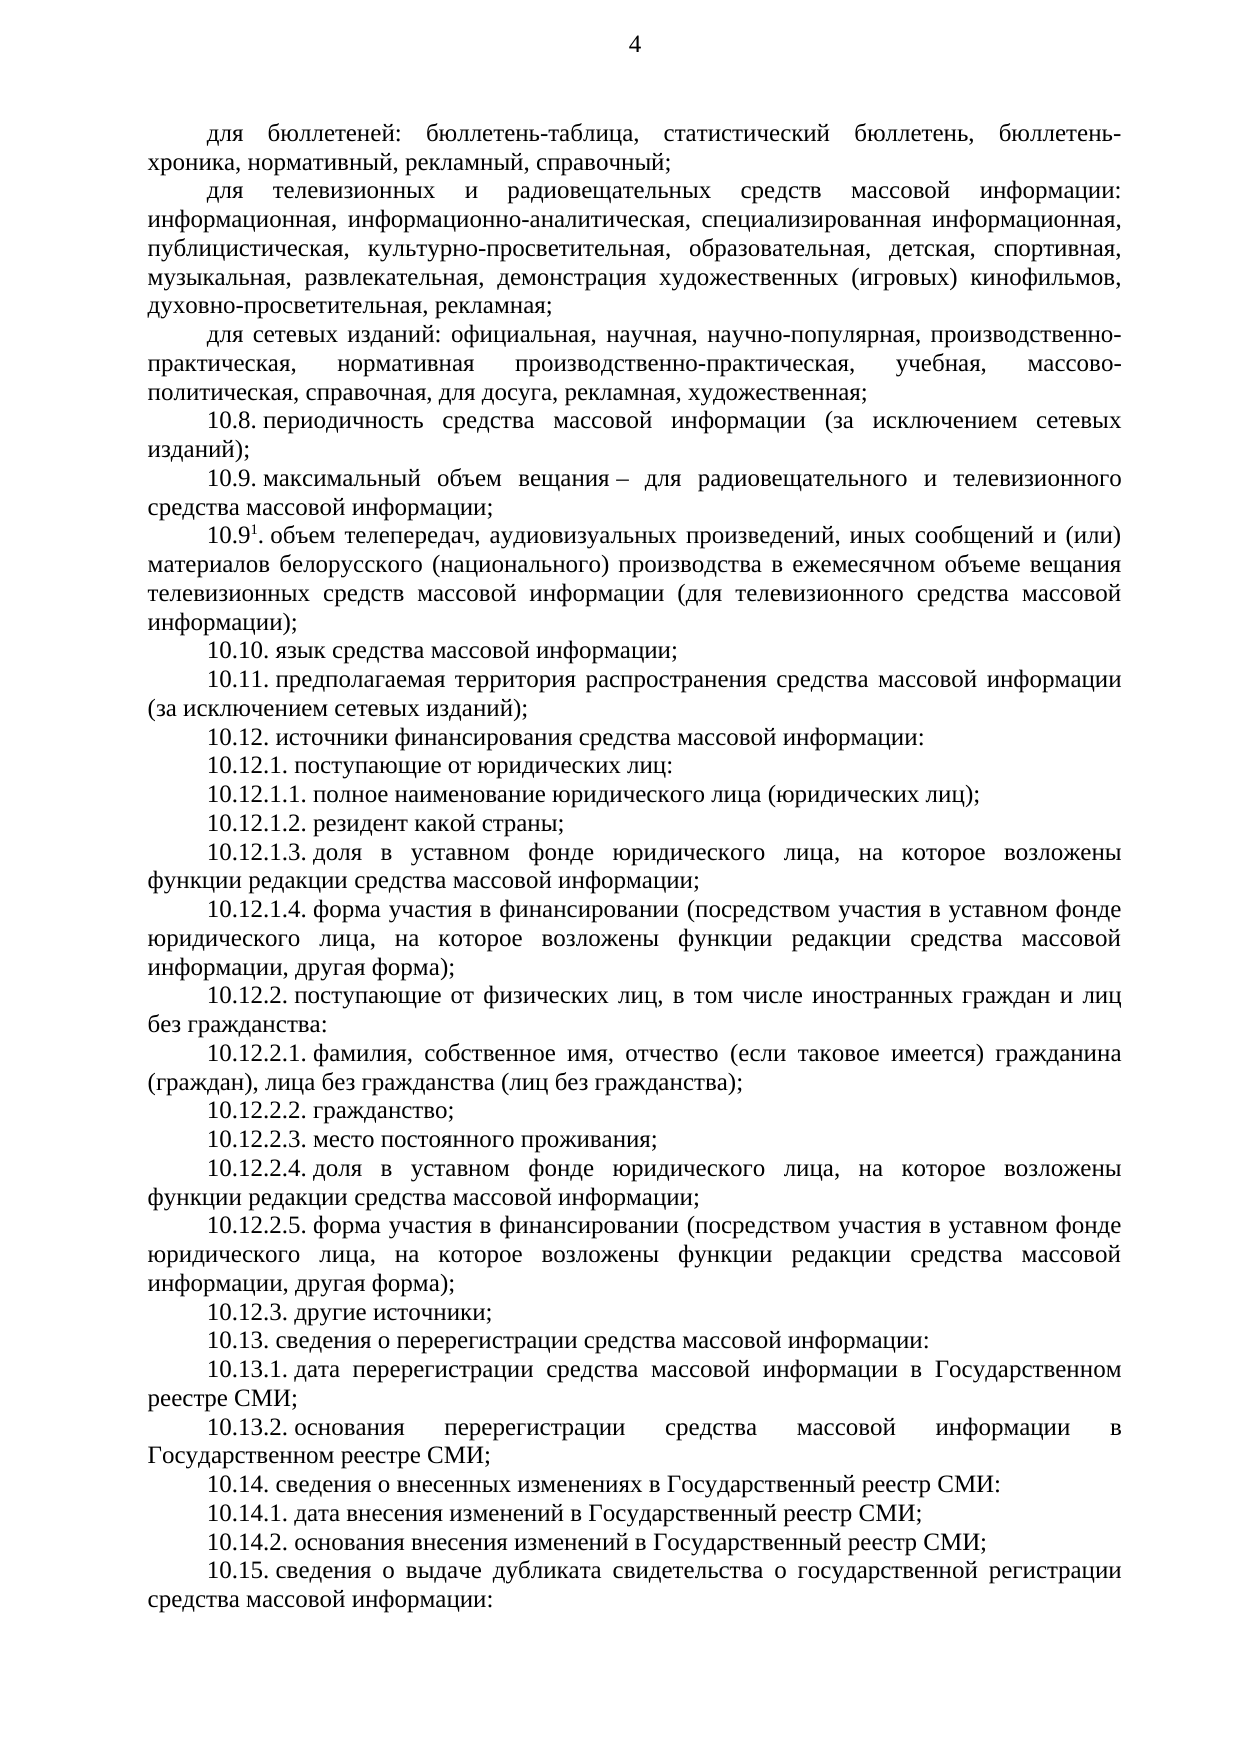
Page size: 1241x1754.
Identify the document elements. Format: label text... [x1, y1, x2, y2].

text 10.14. сведения о внесенных изменениях в Государственный реестр СМИ: [147, 1469, 1122, 1498]
text для телевизионных и радиовещательных средств массовой информации: информационная, информационно-аналитическая, специализированная информационная, публицистическая, культурно-просветительная, образовательная, детская, спортивная, музыкальная, развлекательная, демонстрация художественных (игровых) кинофильмов, духовно-просветительная, рекламная; [147, 176, 1122, 319]
text 10.11. предполагаемая территория распространения средства массовой информации (за исключением сетевых изданий); [147, 664, 1122, 722]
text для бюллетеней: бюллетень-таблица, статистический бюллетень, бюллетень-хроника, нормативный, рекламный, справочный; [147, 118, 1122, 176]
text 10.12.1.4. форма участия в финансировании (посредством участия в уставном фонде юридического лица, на которое возложены функции редакции средства массовой информации, другая форма); [147, 894, 1122, 981]
text 10.15. сведения о выдаче дубликата свидетельства о государственной регистрации средства массовой информации: [147, 1556, 1122, 1613]
text 10.91. объем телепередач, аудиовизуальных произведений, иных сообщений и (или) материалов белорусского (национального) производства в ежемесячном объеме вещания телевизионных средств массовой информации (для телевизионного средства массовой информации); [147, 521, 1122, 636]
text 10.8. периодичность средства массовой информации (за исключением сетевых изданий); [147, 406, 1122, 463]
text 10.12.2.2. гражданство; [147, 1096, 1122, 1124]
text 10.9. максимальный объем вещания – для радиовещательного и телевизионного средства массовой информации; [147, 463, 1122, 521]
text 10.12.2.4. доля в уставном фонде юридического лица, на которое возложены функции редакции средства массовой информации; [147, 1153, 1122, 1211]
text 10.14.1. дата внесения изменений в Государственный реестр СМИ; [147, 1498, 1122, 1527]
text 10.12.1.1. полное наименование юридического лица (юридических лиц); [147, 779, 1122, 808]
text 10.12. источники финансирования средства массовой информации: [147, 722, 1122, 751]
text 10.13.2. основания перерегистрации средства массовой информации в Государственном реестре СМИ; [147, 1412, 1122, 1469]
text 10.13.1. дата перерегистрации средства массовой информации в Государственном реестре СМИ; [147, 1354, 1122, 1412]
text 10.12.3. другие источники; [147, 1297, 1122, 1326]
text 10.12.2.5. форма участия в финансировании (посредством участия в уставном фонде юридического лица, на которое возложены функции редакции средства массовой информации, другая форма); [147, 1211, 1122, 1297]
text 10.12.1.2. резидент какой страны; [147, 808, 1122, 837]
text 10.12.2.3. место постоянного проживания; [147, 1124, 1122, 1153]
text 10.14.2. основания внесения изменений в Государственный реестр СМИ; [147, 1527, 1122, 1556]
text 10.13. сведения о перерегистрации средства массовой информации: [147, 1326, 1122, 1354]
text 10.12.1.3. доля в уставном фонде юридического лица, на которое возложены функции редакции средства массовой информации; [147, 837, 1122, 894]
text 10.12.2.1. фамилия, собственное имя, отчество (если таковое имеется) гражданина (граждан), лица без гражданства (лиц без гражданства); [147, 1038, 1122, 1096]
text 10.12.2. поступающие от физических лиц, в том числе иностранных граждан и лиц без гражданства: [147, 981, 1122, 1038]
text 10.10. язык средства массовой информации; [147, 636, 1122, 664]
text для сетевых изданий: официальная, научная, научно-популярная, производственно-практическая, нормативная производственно-практическая, учебная, массово-политическая, справочная, для досуга, рекламная, художественная; [147, 319, 1122, 406]
text 10.12.1. поступающие от юридических лиц: [147, 751, 1122, 779]
